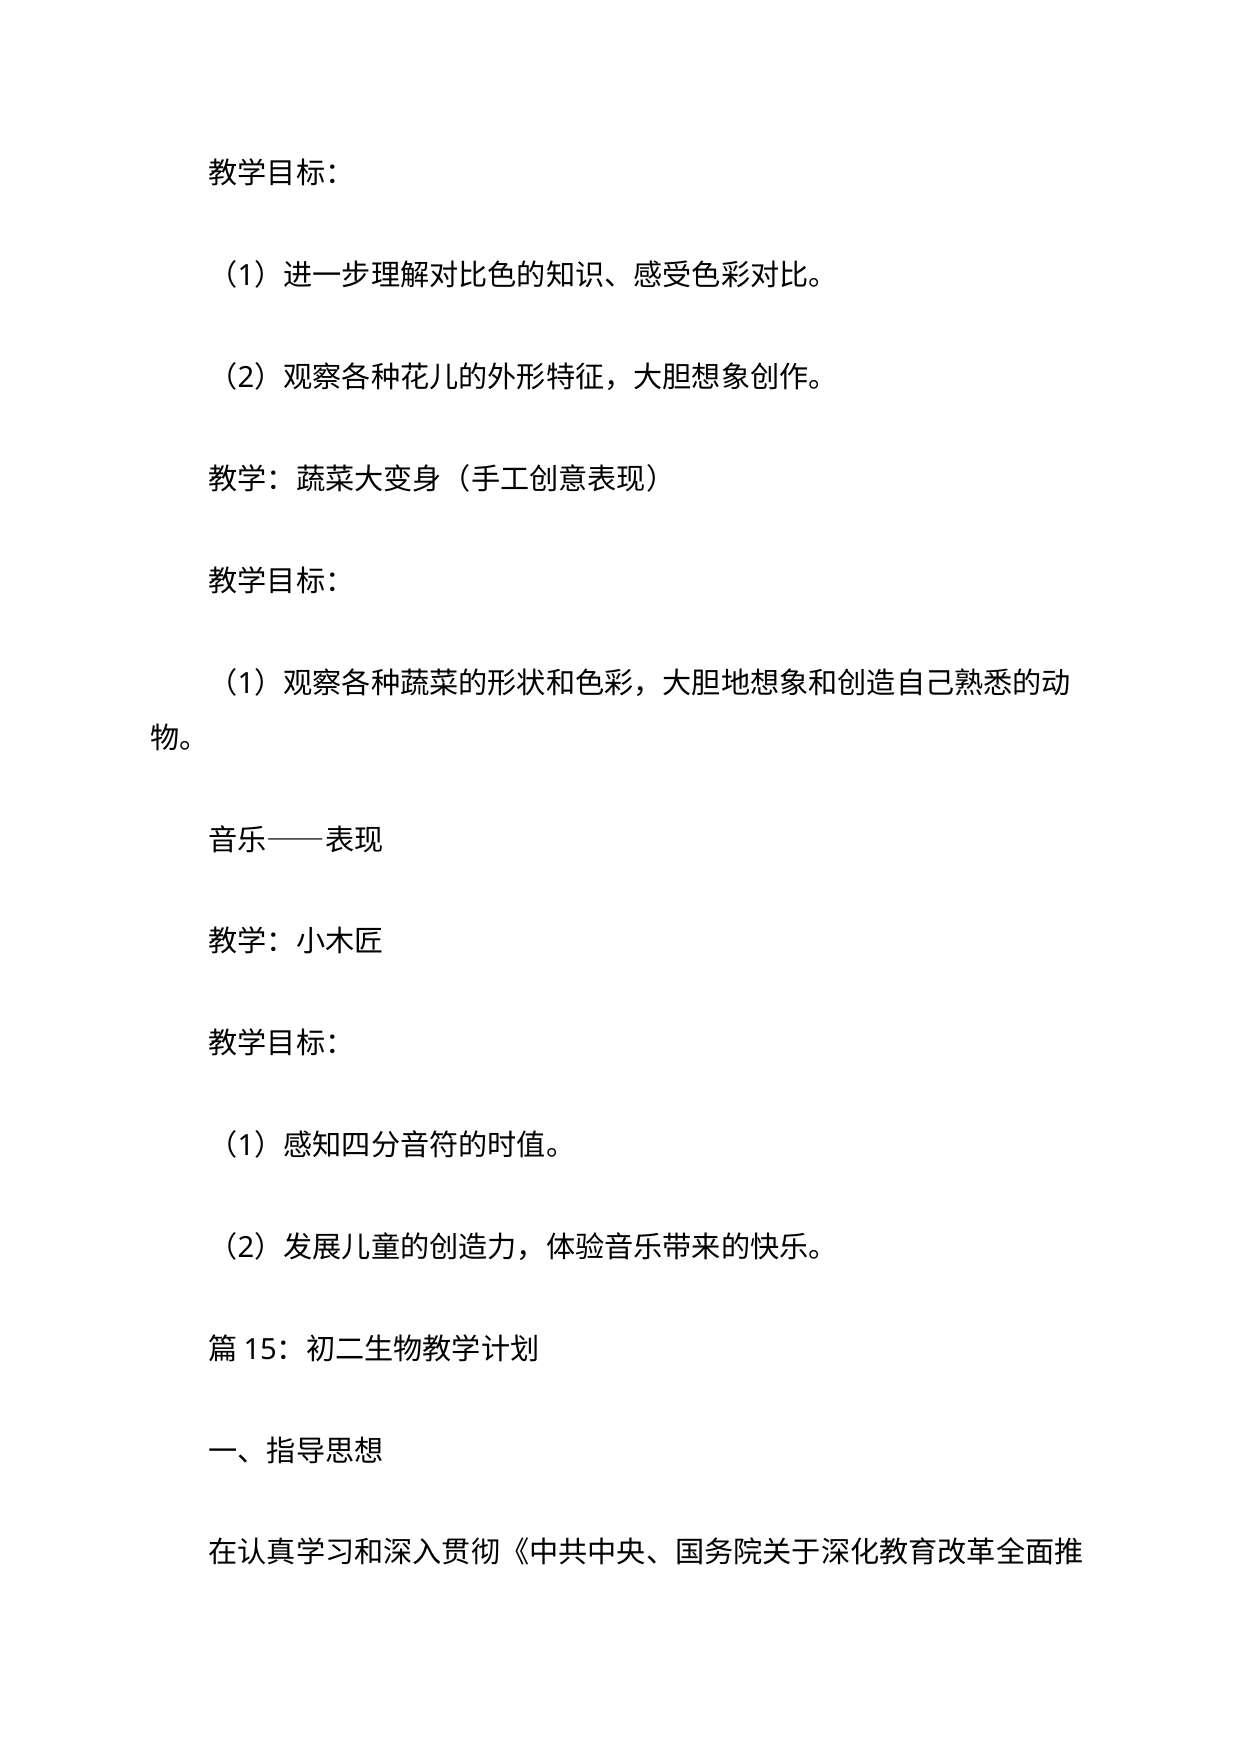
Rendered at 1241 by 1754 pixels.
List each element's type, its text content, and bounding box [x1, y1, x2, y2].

text （1）感知四分音符的时值。 [150, 1121, 1090, 1164]
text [150, 1529, 1090, 1571]
text 一、指导思想 [150, 1427, 1090, 1469]
text 教学目标： [150, 150, 1090, 192]
text 音乐――表现 [150, 816, 1090, 858]
text （1）观察各种蔬菜的形状和色彩，大胆地想象和创造自己熟悉的动物。 [150, 659, 1090, 757]
text 教学：蔬菜大变身（手工创意表现） [150, 456, 1090, 498]
text 教学目标： [150, 1019, 1090, 1062]
text 篇15：初二生物教学计划 [150, 1325, 1090, 1368]
text （1）进一步理解对比色的知识、感受色彩对比。 [150, 252, 1090, 294]
text （2）观察各种花儿的外形特征，大胆想象创作。 [150, 354, 1090, 396]
text 教学：小木匠 [150, 918, 1090, 960]
text 教学目标： [150, 557, 1090, 600]
text （2）发展儿童的创造力，体验音乐带来的快乐。 [150, 1223, 1090, 1266]
